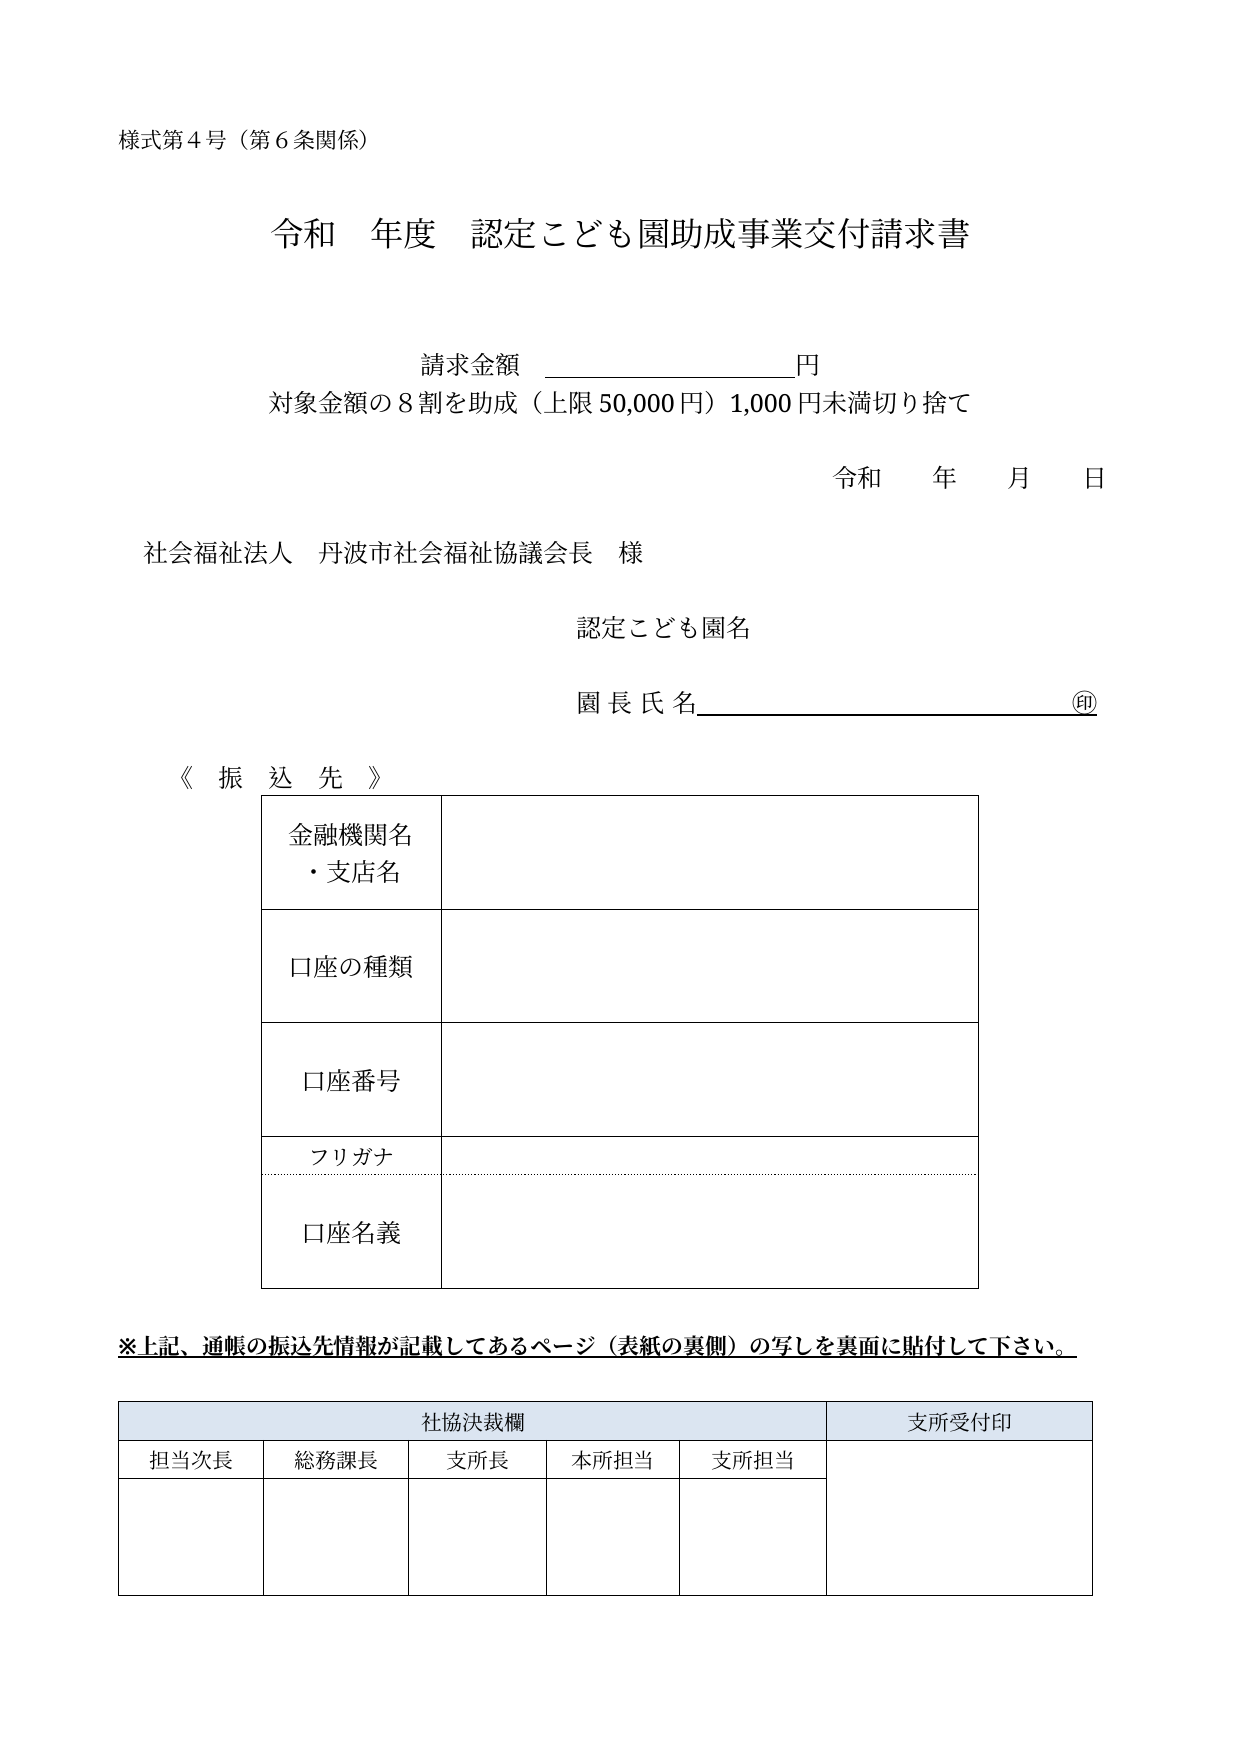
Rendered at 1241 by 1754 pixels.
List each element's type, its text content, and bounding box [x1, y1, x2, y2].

text 令和 年度 認定こども園助成事業交付請求書 [118, 195, 1122, 270]
table_cell [442, 1174, 978, 1288]
table_cell [442, 910, 978, 1022]
table_cell 本所担当 [547, 1441, 679, 1478]
table_cell [680, 1479, 826, 1595]
table_header 社協決裁欄 [119, 1402, 826, 1440]
table_cell [442, 1023, 978, 1136]
table_header 支所受付印 [827, 1402, 1092, 1440]
table_cell 口座番号 [262, 1023, 441, 1136]
table_cell フリガナ [262, 1137, 441, 1174]
table_cell [442, 1137, 978, 1174]
text 請求金額 円 [118, 345, 1122, 382]
table_cell [119, 1479, 263, 1595]
text 様式第４号（第６条関係） [118, 120, 1122, 157]
table_cell [264, 1479, 408, 1595]
table_cell 口座の種類 [262, 910, 441, 1022]
text 社会福祉法人 丹波市社会福祉協議会長 様 [118, 532, 1122, 570]
table_cell 支所担当 [680, 1441, 826, 1478]
table_cell 総務課長 [264, 1441, 408, 1478]
table_header 金融機関名 ・支店名 [262, 796, 441, 908]
table_cell 担当次長 [119, 1441, 263, 1478]
table_cell [827, 1441, 1092, 1595]
text 対象金額の８割を助成（上限50,000円）1,000円未満切り捨て [118, 382, 1122, 420]
text ※上記、通帳の振込先情報が記載してあるページ（表紙の裏側）の写しを裏面に貼付して下さい。 [118, 1326, 1122, 1364]
table_cell 支所長 [409, 1441, 546, 1478]
table_cell 口座名義 [262, 1174, 441, 1288]
text 認定こども園名 [249, 607, 1122, 645]
table_cell [547, 1479, 679, 1595]
text 園長氏名 ㊞ [249, 682, 1122, 720]
table_header [442, 796, 978, 908]
text 令和 年 月 日 [118, 457, 1122, 495]
table_cell [409, 1479, 546, 1595]
text 《 振 込 先 》 [118, 757, 1122, 795]
